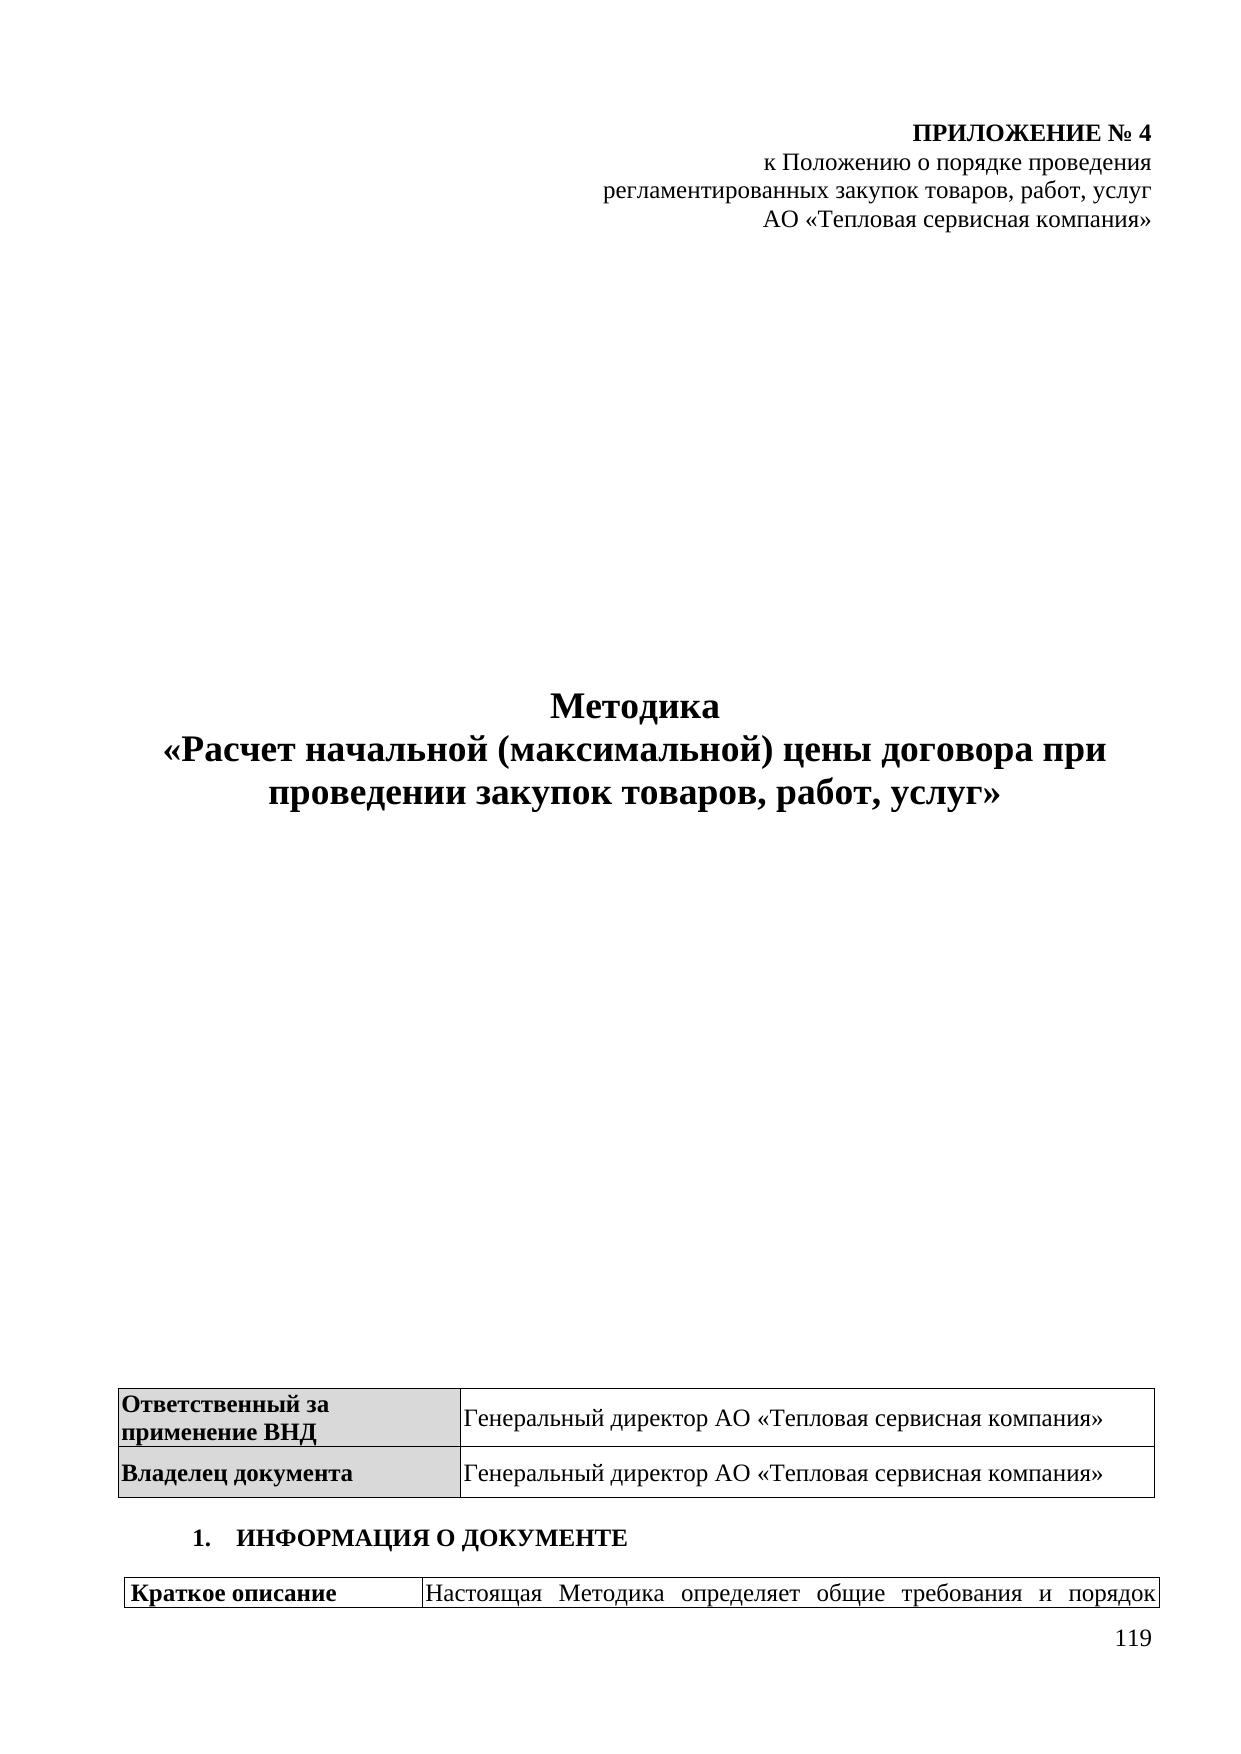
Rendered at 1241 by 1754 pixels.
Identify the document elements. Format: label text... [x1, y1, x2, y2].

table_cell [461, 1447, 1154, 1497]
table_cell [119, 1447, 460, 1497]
text ПРИЛОЖЕНИЕ № 4 [532, 118, 1152, 147]
text регламентированных закупок товаров, работ, услуг АО «Тепловая сервисная компания» [502, 176, 1152, 233]
text Методика [118, 683, 1152, 726]
text «Расчет начальной (максимальной) цены договора при проведении закупок товаров, работ, услуг» [118, 726, 1152, 813]
text к Положению о порядке проведения [502, 147, 1152, 176]
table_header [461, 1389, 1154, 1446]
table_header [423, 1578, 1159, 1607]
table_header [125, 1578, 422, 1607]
list Информация о документе [118, 1523, 1152, 1552]
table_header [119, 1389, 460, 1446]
